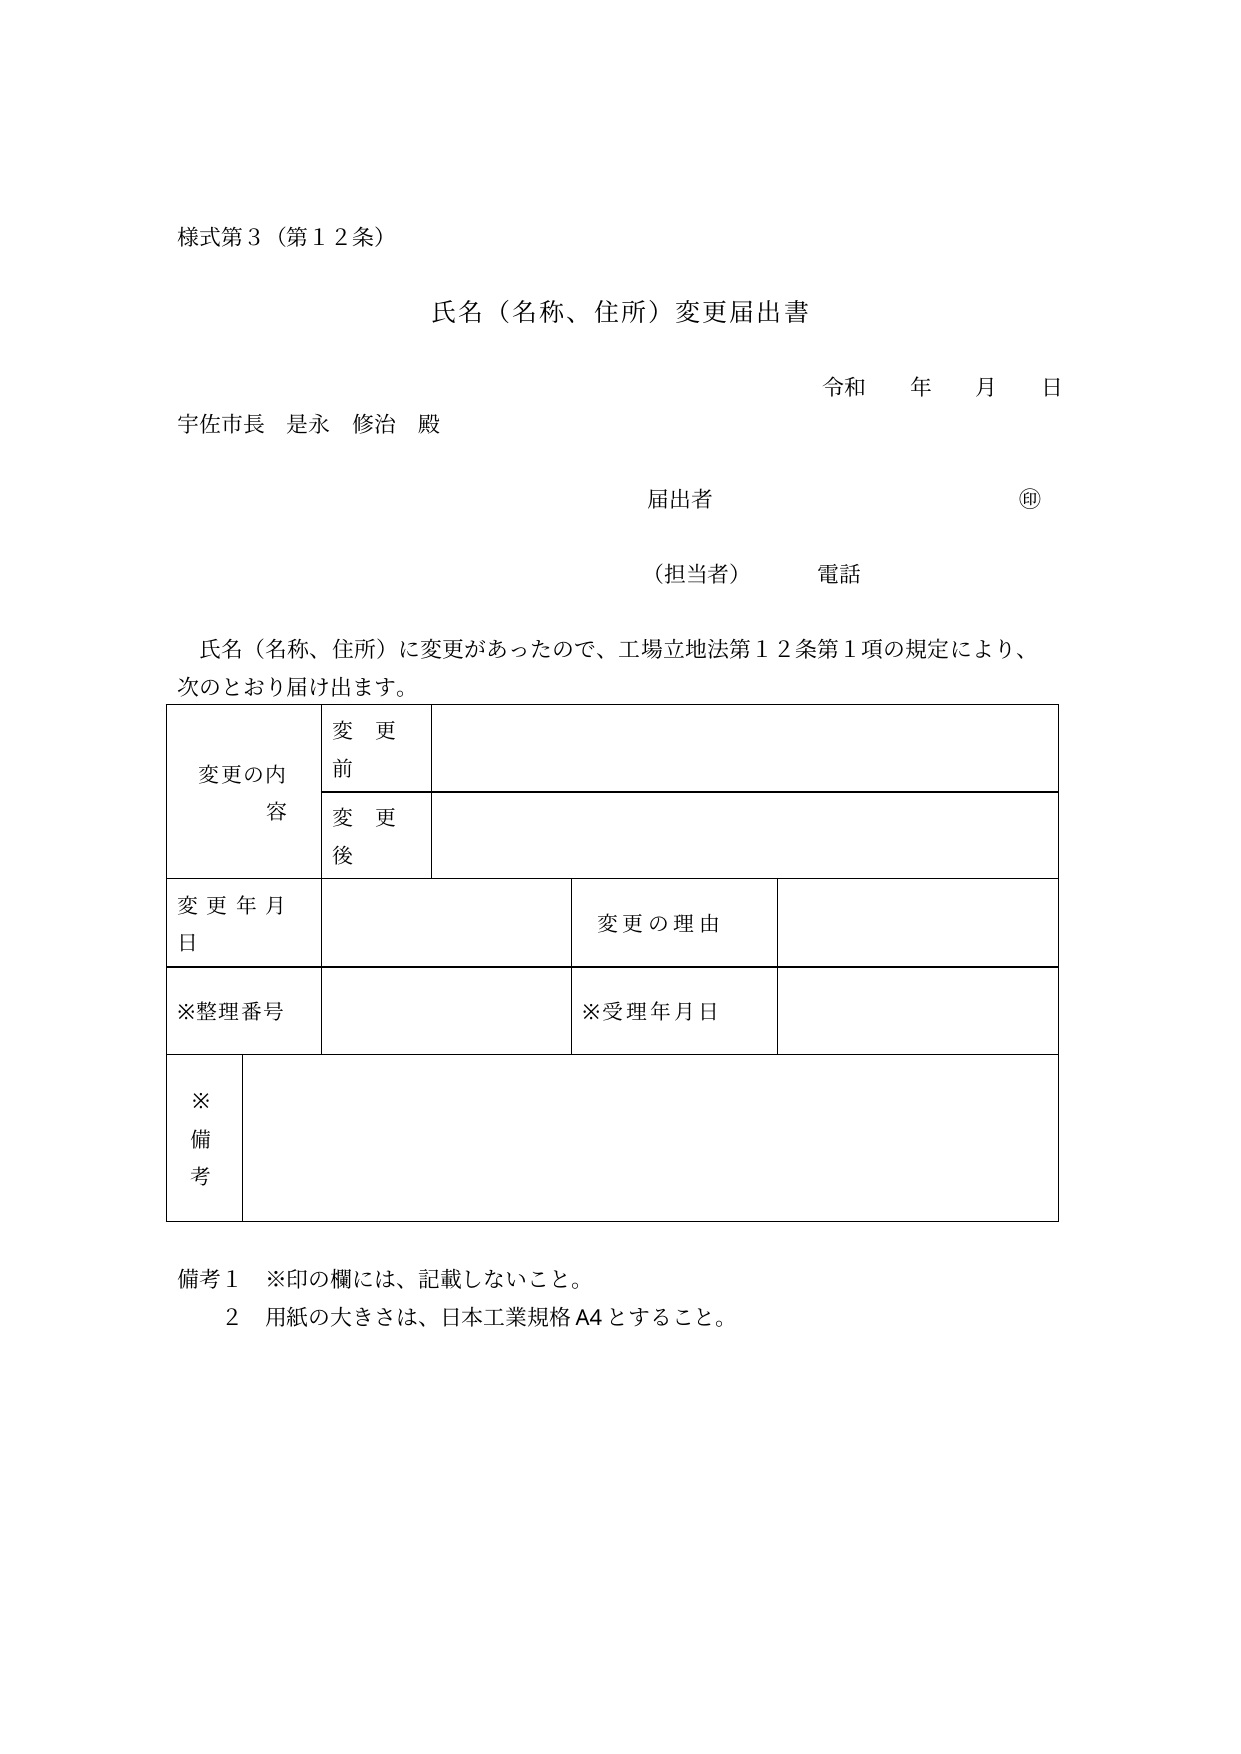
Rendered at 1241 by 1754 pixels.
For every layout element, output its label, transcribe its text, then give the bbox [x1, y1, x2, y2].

text 氏名（名称、住所）変更届出書 [177, 292, 1063, 329]
table_cell [322, 879, 571, 966]
table_header 変更前 [322, 705, 431, 791]
text ２ 用紙の大きさは、日本工業規格A4とすること。 [177, 1297, 1040, 1334]
text 宇佐市長 是永 修治 殿 [177, 404, 1063, 442]
table_cell ※整理番号 [167, 968, 321, 1054]
table_cell [322, 968, 571, 1054]
table_cell 変更後 [322, 793, 431, 878]
table_header 変更の内容 [167, 705, 321, 878]
table_cell ※受理年月日 [572, 968, 777, 1054]
text 届出者 ㊞ [177, 479, 1041, 517]
table_cell [778, 879, 1058, 966]
text （担当者） 電話 [177, 554, 954, 592]
table_cell 変更年月日 [167, 879, 321, 966]
table_cell ※ 備 考 [167, 1055, 242, 1221]
table_cell [243, 1055, 1058, 1221]
text 氏名（名称、住所）に変更があったので、工場立地法第１２条第１項の規定により、次のとおり届け出ます。 [177, 629, 1040, 704]
table_cell [778, 968, 1058, 1054]
table_cell 変更の理由 [572, 879, 777, 966]
table_cell [432, 793, 1058, 878]
table_header [432, 705, 1058, 791]
text 様式第３（第１２条） [177, 217, 1063, 254]
text 備考１ ※印の欄には、記載しないこと。 [177, 1259, 1040, 1297]
text 令和 年 月 日 [177, 367, 1063, 404]
